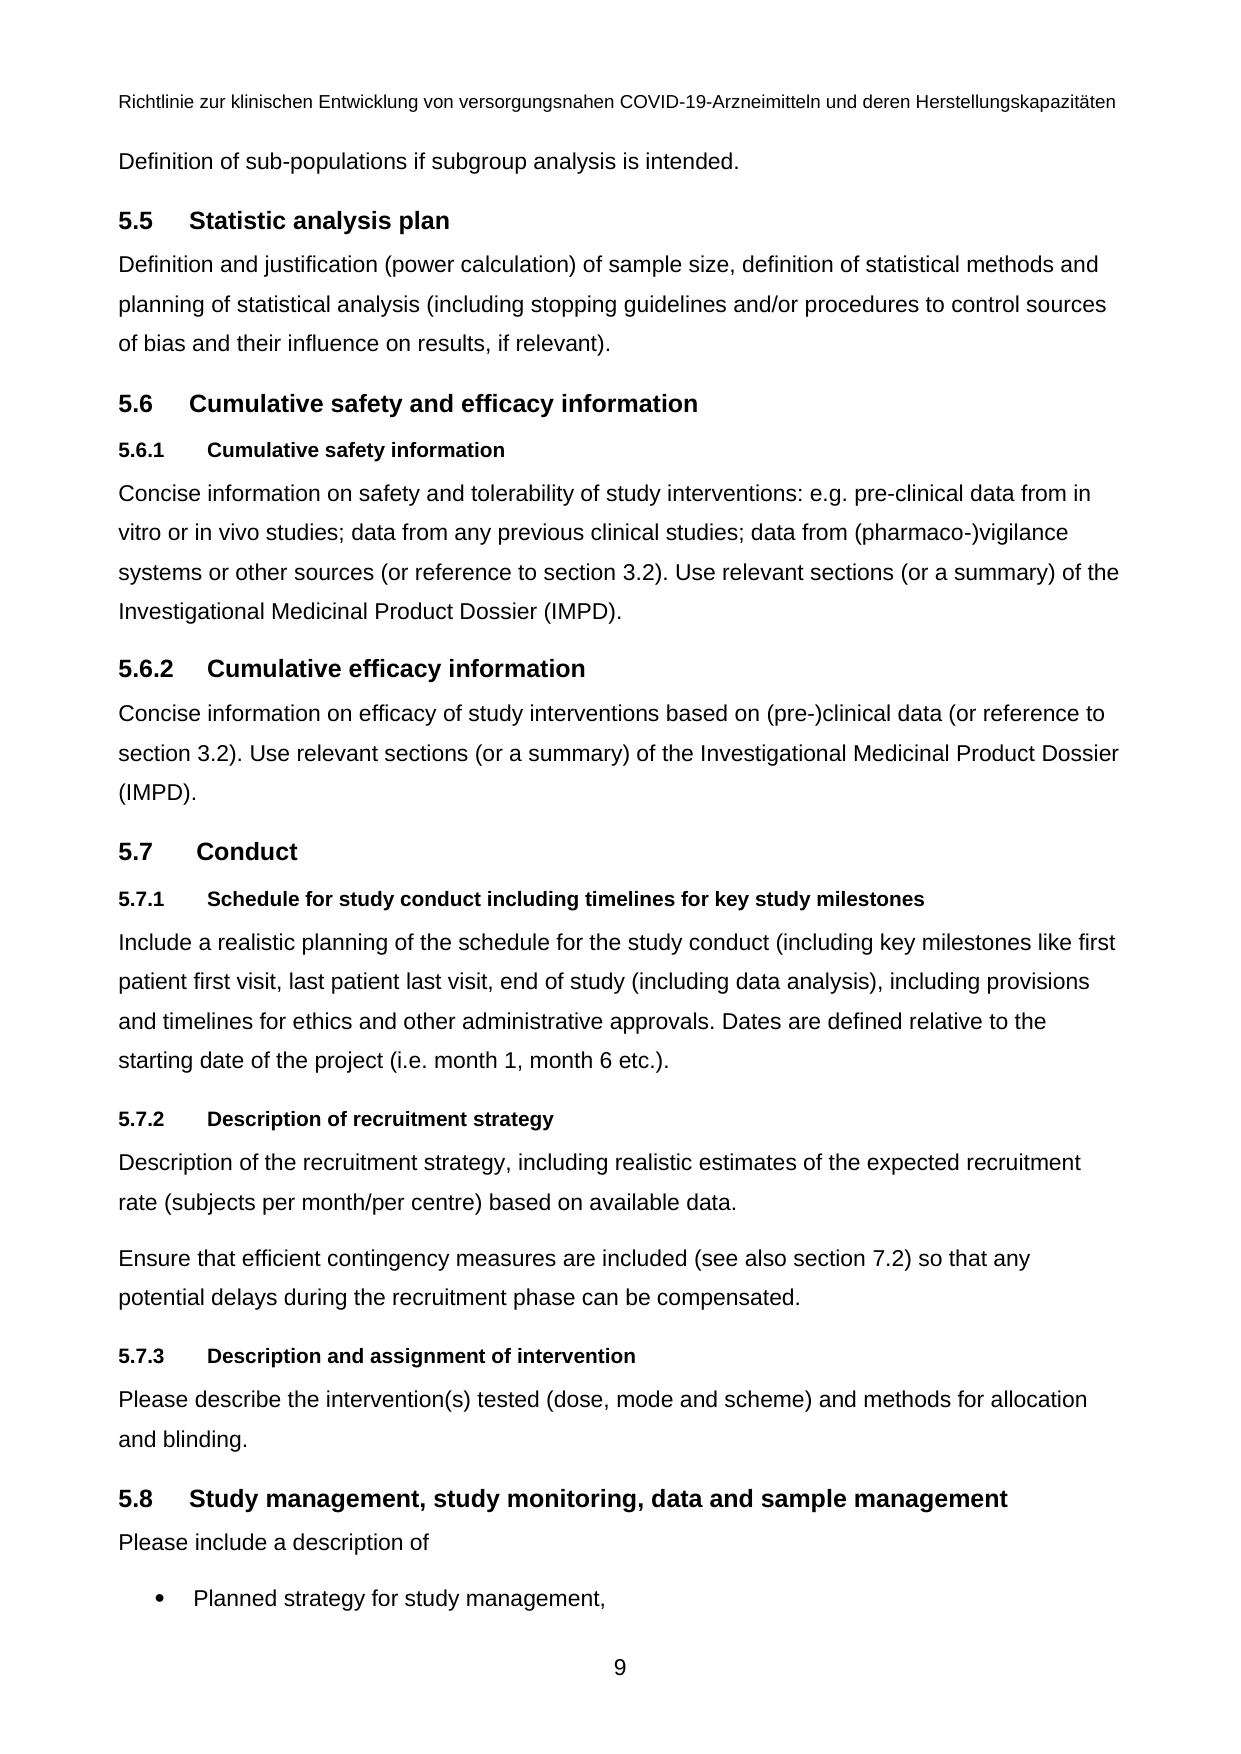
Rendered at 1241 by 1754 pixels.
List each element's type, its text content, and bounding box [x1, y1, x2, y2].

text Conduct [118, 837, 1122, 866]
text Cumulative efficacy information [118, 654, 1122, 683]
text Concise information on efficacy of study interventions based on (pre-)clinical data (or reference to section 3.2). Use relevant sections (or a summary) of the Investigational Medicinal Product Dossier (IMPD). [118, 700, 1122, 806]
text Ensure that efficient contingency measures are included (see also section 7) so that any potential delays during the recruitment phase can be compensated. [118, 1245, 1122, 1311]
text Definition of sub-populations if subgroup analysis is intended. [118, 148, 1122, 174]
text Cumulative safety and efficacy information [118, 388, 1122, 417]
text Statistic analysis plan [118, 206, 1122, 235]
text Please describe the intervention(s) tested (dose, mode and scheme) and methods for allocation and blinding. [118, 1386, 1122, 1452]
text Description and assignment of intervention [118, 1340, 1122, 1369]
text Concise information on safety and tolerability of study interventions: e.g. pre-clinical data from in vitro or in vivo studies; data from any previous clinical studies; data from (pharmaco-)vigilance systems or other sources (or reference to section 3.2). Use relevant sections (or a summary) of the Investigational Medicinal Product Dossier (IMPD). [118, 480, 1122, 624]
text Cumulative safety information [118, 434, 1122, 463]
text Description of the recruitment strategy, including realistic estimates of the expected recruitment rate (subjects per month/per centre) based on available data. [118, 1149, 1122, 1215]
list Planned strategy for study management, [156, 1585, 1122, 1612]
text Study management, study monitoring, data and sample management [118, 1484, 1122, 1513]
text Description of recruitment strategy [118, 1103, 1122, 1132]
text Please include a description of [118, 1529, 1122, 1556]
text Schedule for study conduct including timelines for key study milestones [118, 883, 1122, 912]
text Include a realistic planning of the schedule for the study conduct (including key milestones like first patient first visit, last patient last visit, end of study (including data analysis), including provisions and timelines for ethics and other administrative approvals. Dates are defined relative to the starting date of the project (i.e. month 1, month 6 etc.). [118, 929, 1122, 1073]
text Definition and justification (power calculation) of sample size, definition of statistical methods and planning of statistical analysis (including stopping guidelines and/or procedures to control sources of bias and their influence on results, if relevant). [118, 251, 1122, 357]
